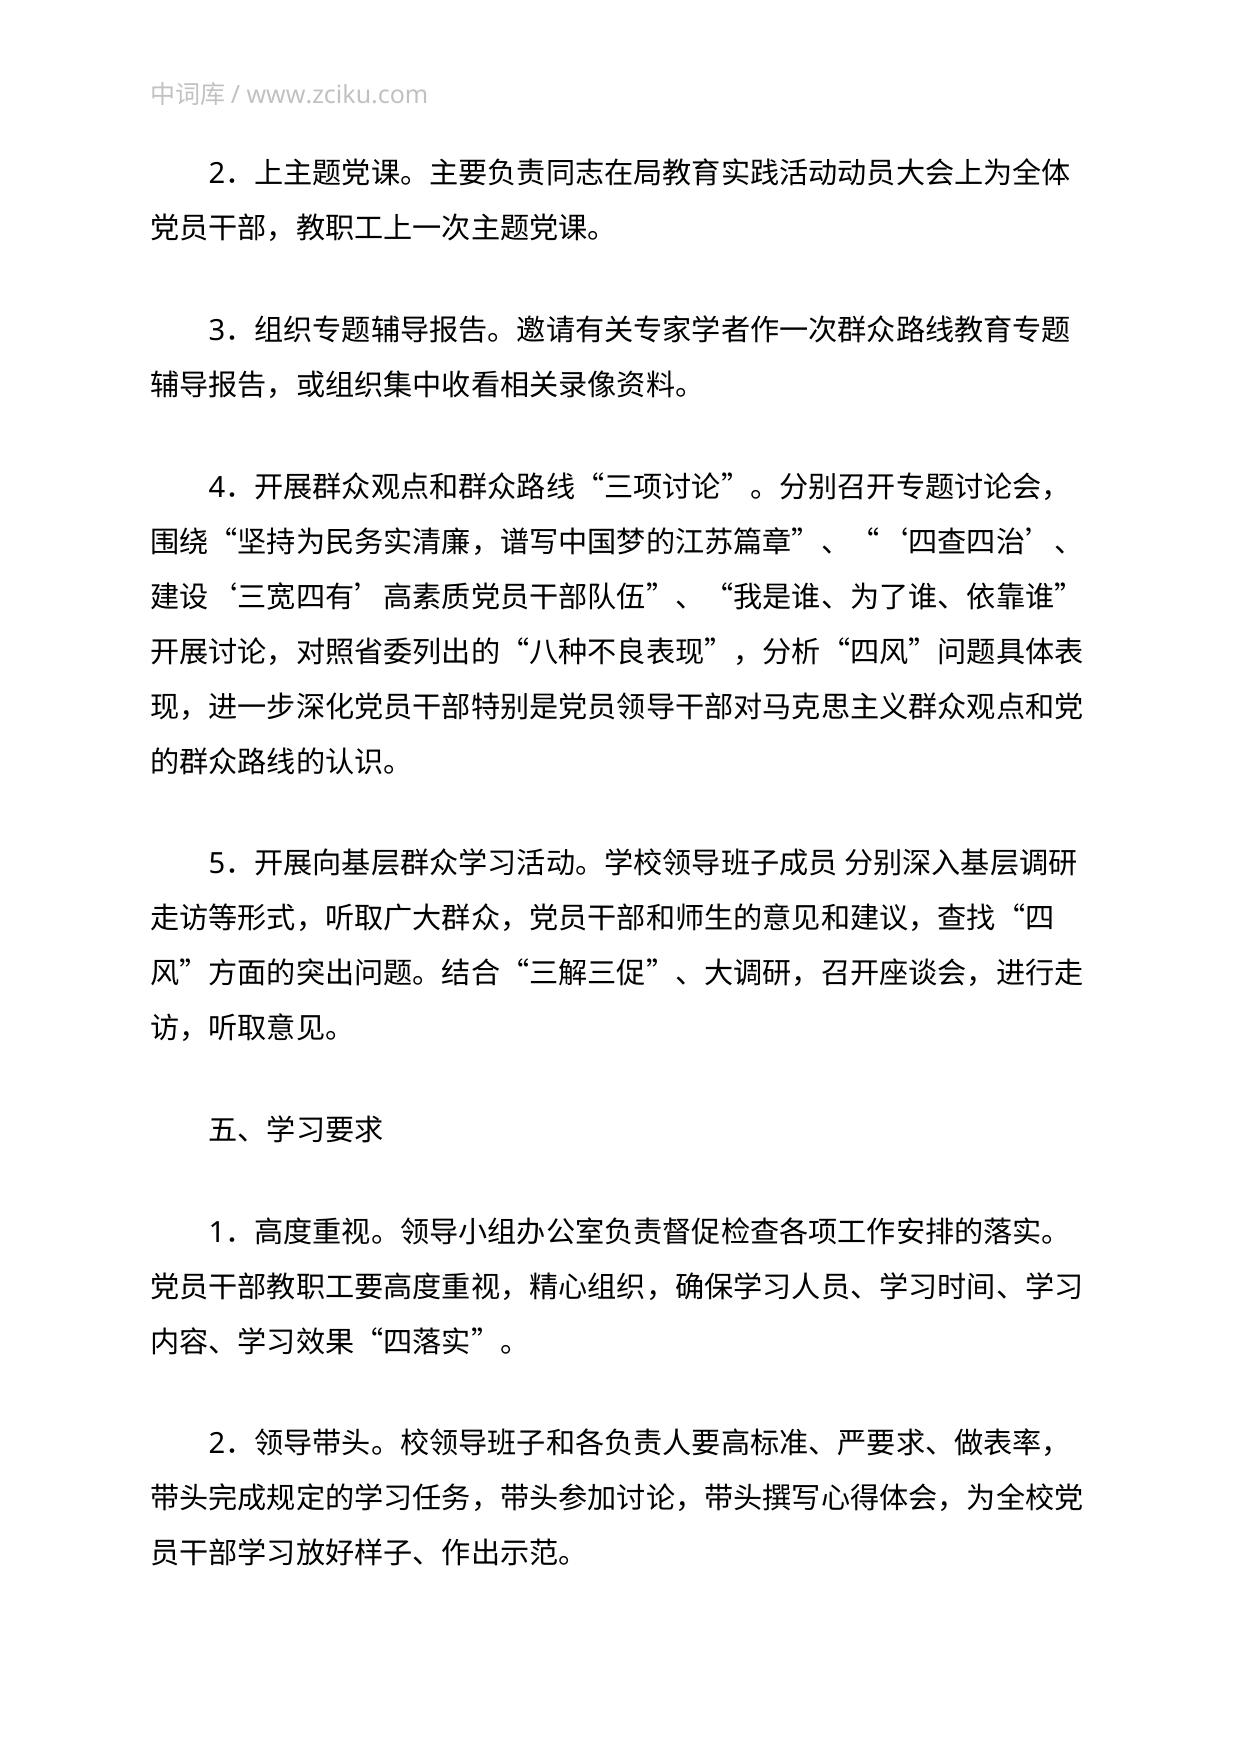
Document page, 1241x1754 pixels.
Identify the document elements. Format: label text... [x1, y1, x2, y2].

text 3．组织专题辅导报告。邀请有关专家学者作一次群众路线教育专题辅导报告，或组织集中收看相关录像资料。 [150, 307, 1090, 404]
text 2．上主题党课。主要负责同志在局教育实践活动动员大会上为全体党员干部，教职工上一次主题党课。 [150, 150, 1090, 247]
text 4．开展群众观点和群众路线“三项讨论”。分别召开专题讨论会，围绕“坚持为民务实清廉，谱写中国梦的江苏篇章”、“‘四查四治’、建设‘三宽四有’高素质党员干部队伍”、“我是谁、为了谁、依靠谁”开展讨论，对照省委列出的“八种不良表现”，分析“四风”问题具体表现，进一步深化党员干部特别是党员领导干部对马克思主义群众观点和党的群众路线的认识。 [150, 463, 1090, 780]
text 五、学习要求 [150, 1106, 1090, 1149]
text 5．开展向基层群众学习活动。学校领导班子成员 分别深入基层调研走访等形式，听取广大群众，党员干部和师生的意见和建议，查找“四风”方面的突出问题。结合“三解三促”、大调研，召开座谈会，进行走访，听取意见。 [150, 840, 1090, 1047]
text 2．领导带头。校领导班子和各负责人要高标准、严要求、做表率，带头完成规定的学习任务，带头参加讨论，带头撰写心得体会，为全校党员干部学习放好样子、作出示范。 [150, 1420, 1090, 1572]
text 1．高度重视。领导小组办公室负责督促检查各项工作安排的落实。党员干部教职工要高度重视，精心组织，确保学习人员、学习时间、学习内容、学习效果“四落实”。 [150, 1208, 1090, 1360]
